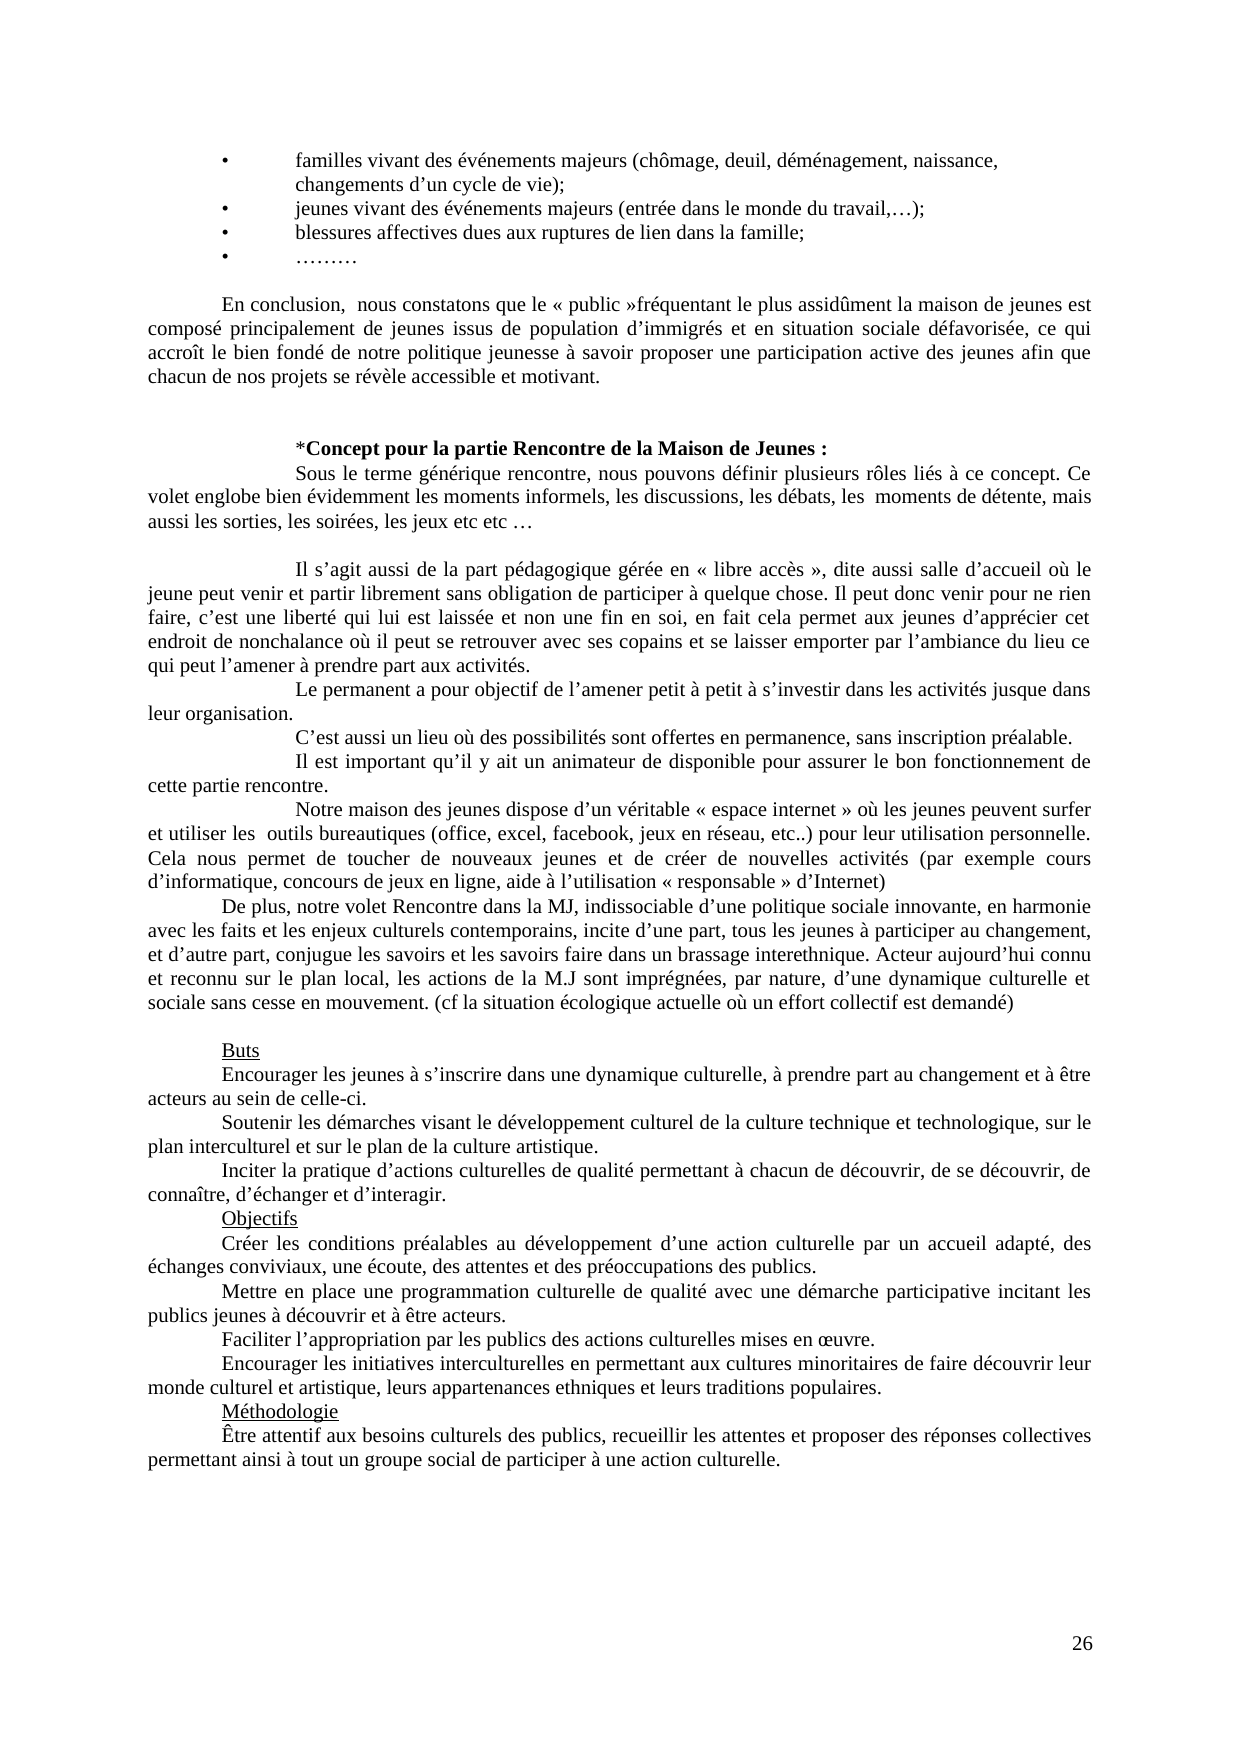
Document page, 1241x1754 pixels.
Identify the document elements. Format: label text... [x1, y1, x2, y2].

text Inciter la pratique d’actions culturelles de qualité permettant à chacun de découvrir, de se découvrir, de connaître, d’échanger et d’interagir. [148, 1158, 1093, 1206]
text Mettre en place une programmation culturelle de qualité avec une démarche participative incitant les publics jeunes à découvrir et à être acteurs. [148, 1278, 1093, 1327]
text C’est aussi un lieu où des possibilités sont offertes en permanence, sans inscription préalable. [148, 725, 1093, 749]
text Il est important qu’il y ait un animateur de disponible pour assurer le bon fonctionnement de cette partie rencontre. [148, 749, 1093, 797]
text En conclusion, nous constatons que le « public »fréquentant le plus assidûment la maison de jeunes est composé principalement de jeunes issus de population d’immigrés et en situation sociale défavorisée, ce qui accroît le bien fondé de notre politique jeunesse à savoir proposer une participation active des jeunes afin que chacun de nos projets se révèle accessible et motivant. [148, 292, 1093, 388]
text • familles vivant des événements majeurs (chômage, deuil, déménagement, naissance, changements d’un cycle de vie); [148, 148, 1093, 196]
text • blessures affectives dues aux ruptures de lien dans la famille; [148, 220, 1093, 244]
text Soutenir les démarches visant le développement culturel de la culture technique et technologique, sur le plan interculturel et sur le plan de la culture artistique. [148, 1110, 1093, 1158]
text Objectifs [148, 1206, 1093, 1230]
text Le permanent a pour objectif de l’amener petit à petit à s’investir dans les activités jusque dans leur organisation. [148, 677, 1093, 725]
text Être attentif aux besoins culturels des publics, recueillir les attentes et proposer des réponses collectives permettant ainsi à tout un groupe social de participer à une action culturelle. [148, 1423, 1093, 1471]
text Encourager les jeunes à s’inscrire dans une dynamique culturelle, à prendre part au changement et à être acteurs au sein de celle-ci. [148, 1062, 1093, 1110]
text Faciliter l’appropriation par les publics des actions culturelles mises en œuvre. [148, 1327, 1093, 1351]
text Encourager les initiatives interculturelles en permettant aux cultures minoritaires de faire découvrir leur monde culturel et artistique, leurs appartenances ethniques et leurs traditions populaires. [148, 1351, 1093, 1399]
text Créer les conditions préalables au développement d’une action culturelle par un accueil adapté, des échanges conviviaux, une écoute, des attentes et des préoccupations des publics. [148, 1230, 1093, 1278]
text Notre maison des jeunes dispose d’un véritable « espace internet » où les jeunes peuvent surfer et utiliser les outils bureautiques (office, excel, facebook, jeux en réseau, etc..) pour leur utilisation personnelle. Cela nous permet de toucher de nouveaux jeunes et de créer de nouvelles activités (par exemple cours d’informatique, concours de jeux en ligne, aide à l’utilisation « responsable » d’Internet) [148, 797, 1093, 893]
text • jeunes vivant des événements majeurs (entrée dans le monde du travail,…); [148, 196, 1093, 220]
text *Concept pour la partie Rencontre de la Maison de Jeunes : [148, 436, 1093, 460]
text Il s’agit aussi de la part pédagogique gérée en « libre accès », dite aussi salle d’accueil où le jeune peut venir et partir librement sans obligation de participer à quelque chose. Il peut donc venir pour ne rien faire, c’est une liberté qui lui est laissée et non une fin en soi, en fait cela permet aux jeunes d’apprécier cet endroit de nonchalance où il peut se retrouver avec ses copains et se laisser emporter par l’ambiance du lieu ce qui peut l’amener à prendre part aux activités. [148, 557, 1093, 677]
text • ……… [148, 244, 1093, 268]
text Buts [148, 1038, 1093, 1062]
text Méthodologie [148, 1399, 1093, 1423]
text De plus, notre volet Rencontre dans la MJ, indissociable d’une politique sociale innovante, en harmonie avec les faits et les enjeux culturels contemporains, incite d’une part, tous les jeunes à participer au changement, et d’autre part, conjugue les savoirs et les savoirs faire dans un brassage interethnique. Acteur aujourd’hui connu et reconnu sur le plan local, les actions de la M.J sont imprégnées, par nature, d’une dynamique culturelle et sociale sans cesse en mouvement. (cf la situation écologique actuelle où un effort collectif est demandé) [148, 893, 1093, 1014]
text Sous le terme générique rencontre, nous pouvons définir plusieurs rôles liés à ce concept. Ce volet englobe bien évidemment les moments informels, les discussions, les débats, les moments de détente, mais aussi les sorties, les soirées, les jeux etc etc … [148, 460, 1093, 533]
